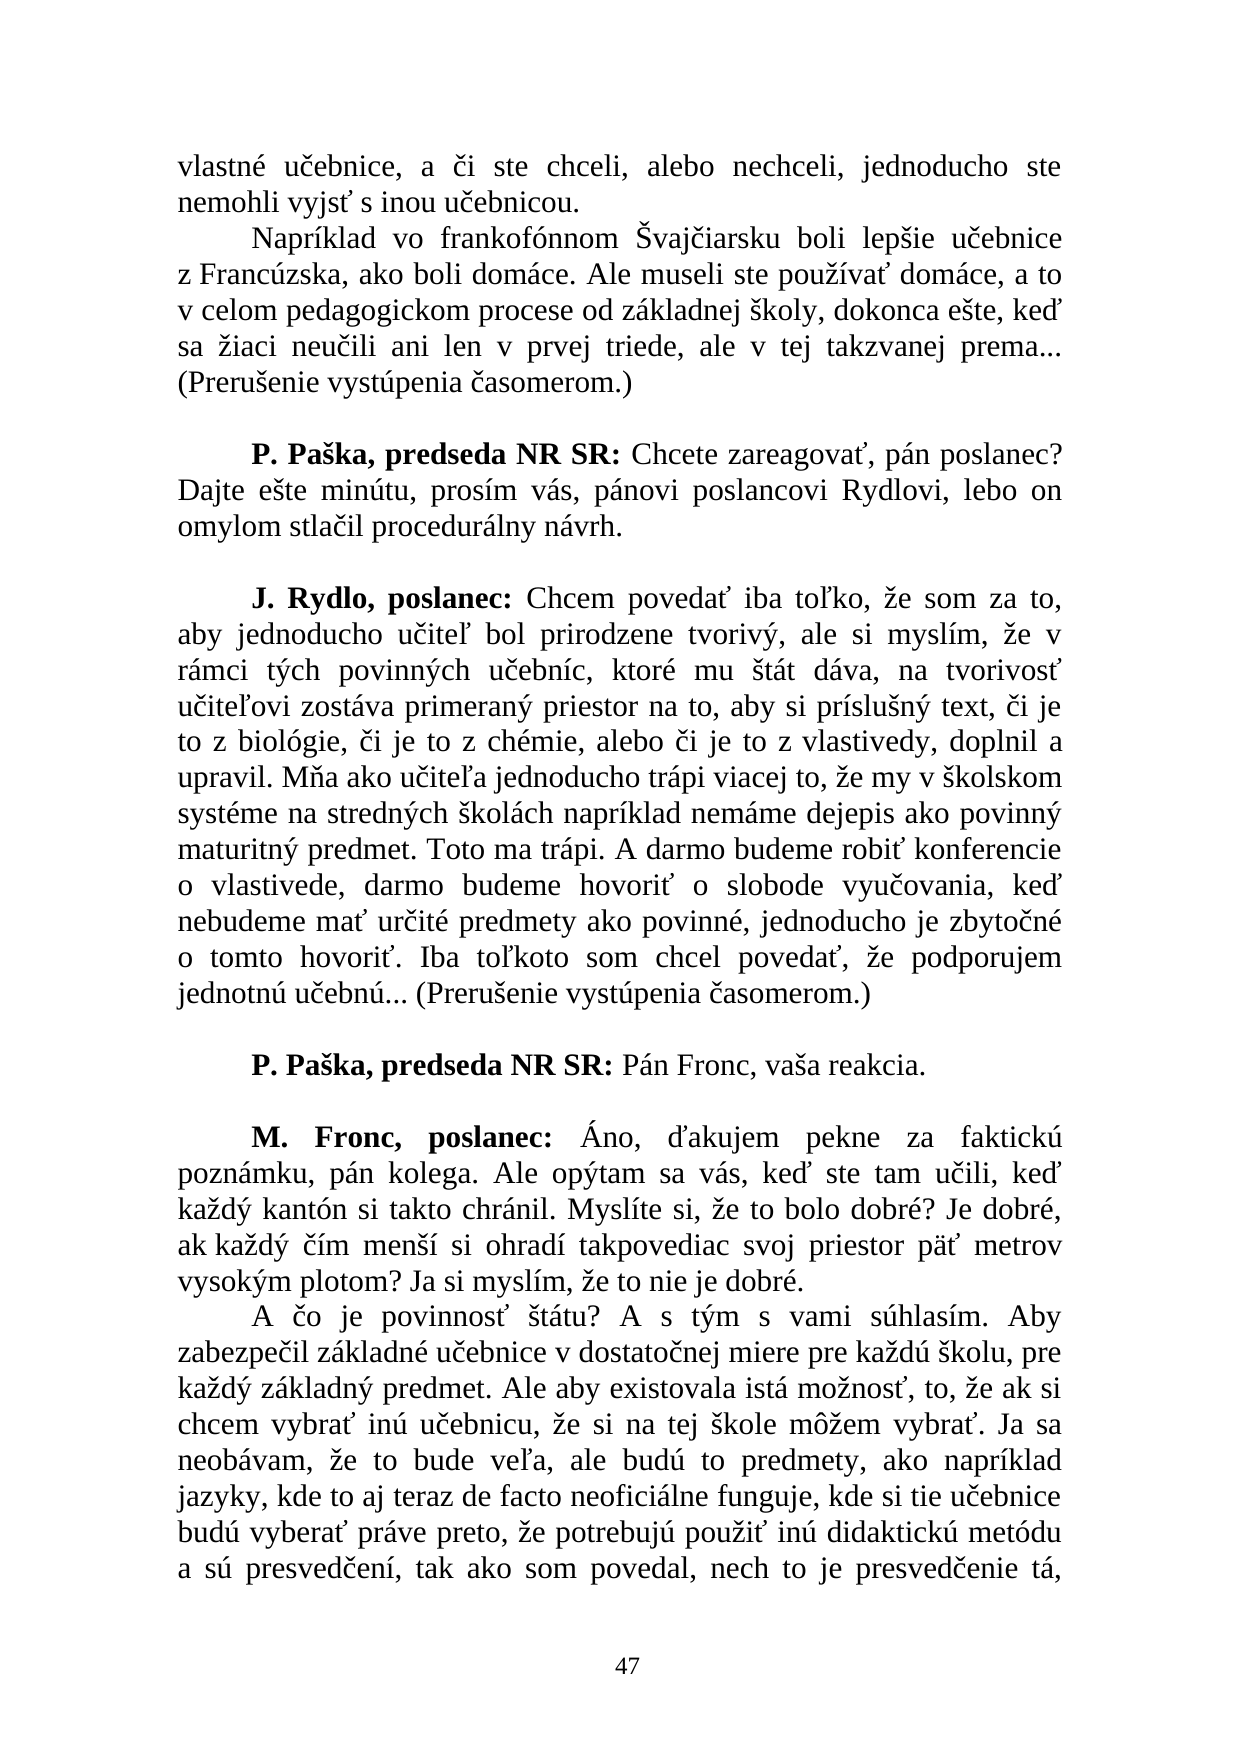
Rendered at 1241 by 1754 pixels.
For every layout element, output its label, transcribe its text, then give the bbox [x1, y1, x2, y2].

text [177, 148, 1063, 219]
text Napríklad vo frankofónnom Švajčiarsku boli lepšie učebnice z Francúzska, ako boli domáce. Ale museli ste používať domáce, a to v celom pedagogickom procese od základnej školy, dokonca ešte, keď sa žiaci neučili ani len v prvej triede, ale v tej takzvanej prema... (Prerušenie vystúpenia časomerom.) [177, 219, 1063, 399]
text P. Paška, predseda NR SR: Chcete zareagovať, pán poslanec? Dajte ešte minútu, prosím vás, pánovi poslancovi Rydlovi, lebo on omylom stlačil procedurálny návrh. [177, 435, 1063, 543]
text J. Rydlo, poslanec: Chcem povedať iba toľko, že som za to, aby jednoducho učiteľ bol prirodzene tvorivý, ale si myslím, že v rámci tých povinných učebníc, ktoré mu štát dáva, na tvorivosť učiteľovi zostáva primeraný priestor na to, aby si príslušný text, či je to z biológie, či je to z chémie, alebo či je to z vlastivedy, doplnil a upravil. Mňa ako učiteľa jednoducho trápi viacej to, že my v školskom systéme na stredných školách napríklad nemáme dejepis ako povinný maturitný predmet. Toto ma trápi. A darmo budeme robiť konferencie o vlastivede, darmo budeme hovoriť o slobode vyučovania, keď nebudeme mať určité predmety ako povinné, jednoducho je zbytočné o tomto hovoriť. Iba toľkoto som chcel povedať, že podporujem jednotnú učebnú... (Prerušenie vystúpenia časomerom.) [177, 579, 1063, 1010]
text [177, 1298, 1063, 1585]
text M. Fronc, poslanec: Áno, ďakujem pekne za faktickú poznámku, pán kolega. Ale opýtam sa vás, keď ste tam učili, keď každý kantón si takto chránil. Myslíte si, že to bolo dobré? Je dobré, ak každý čím menší si ohradí takpovediac svoj priestor päť metrov vysokým plotom? Ja si myslím, že to nie je dobré. [177, 1118, 1063, 1298]
text P. Paška, predseda NR SR: Pán Fronc, vaša reakcia. [177, 1046, 1063, 1082]
